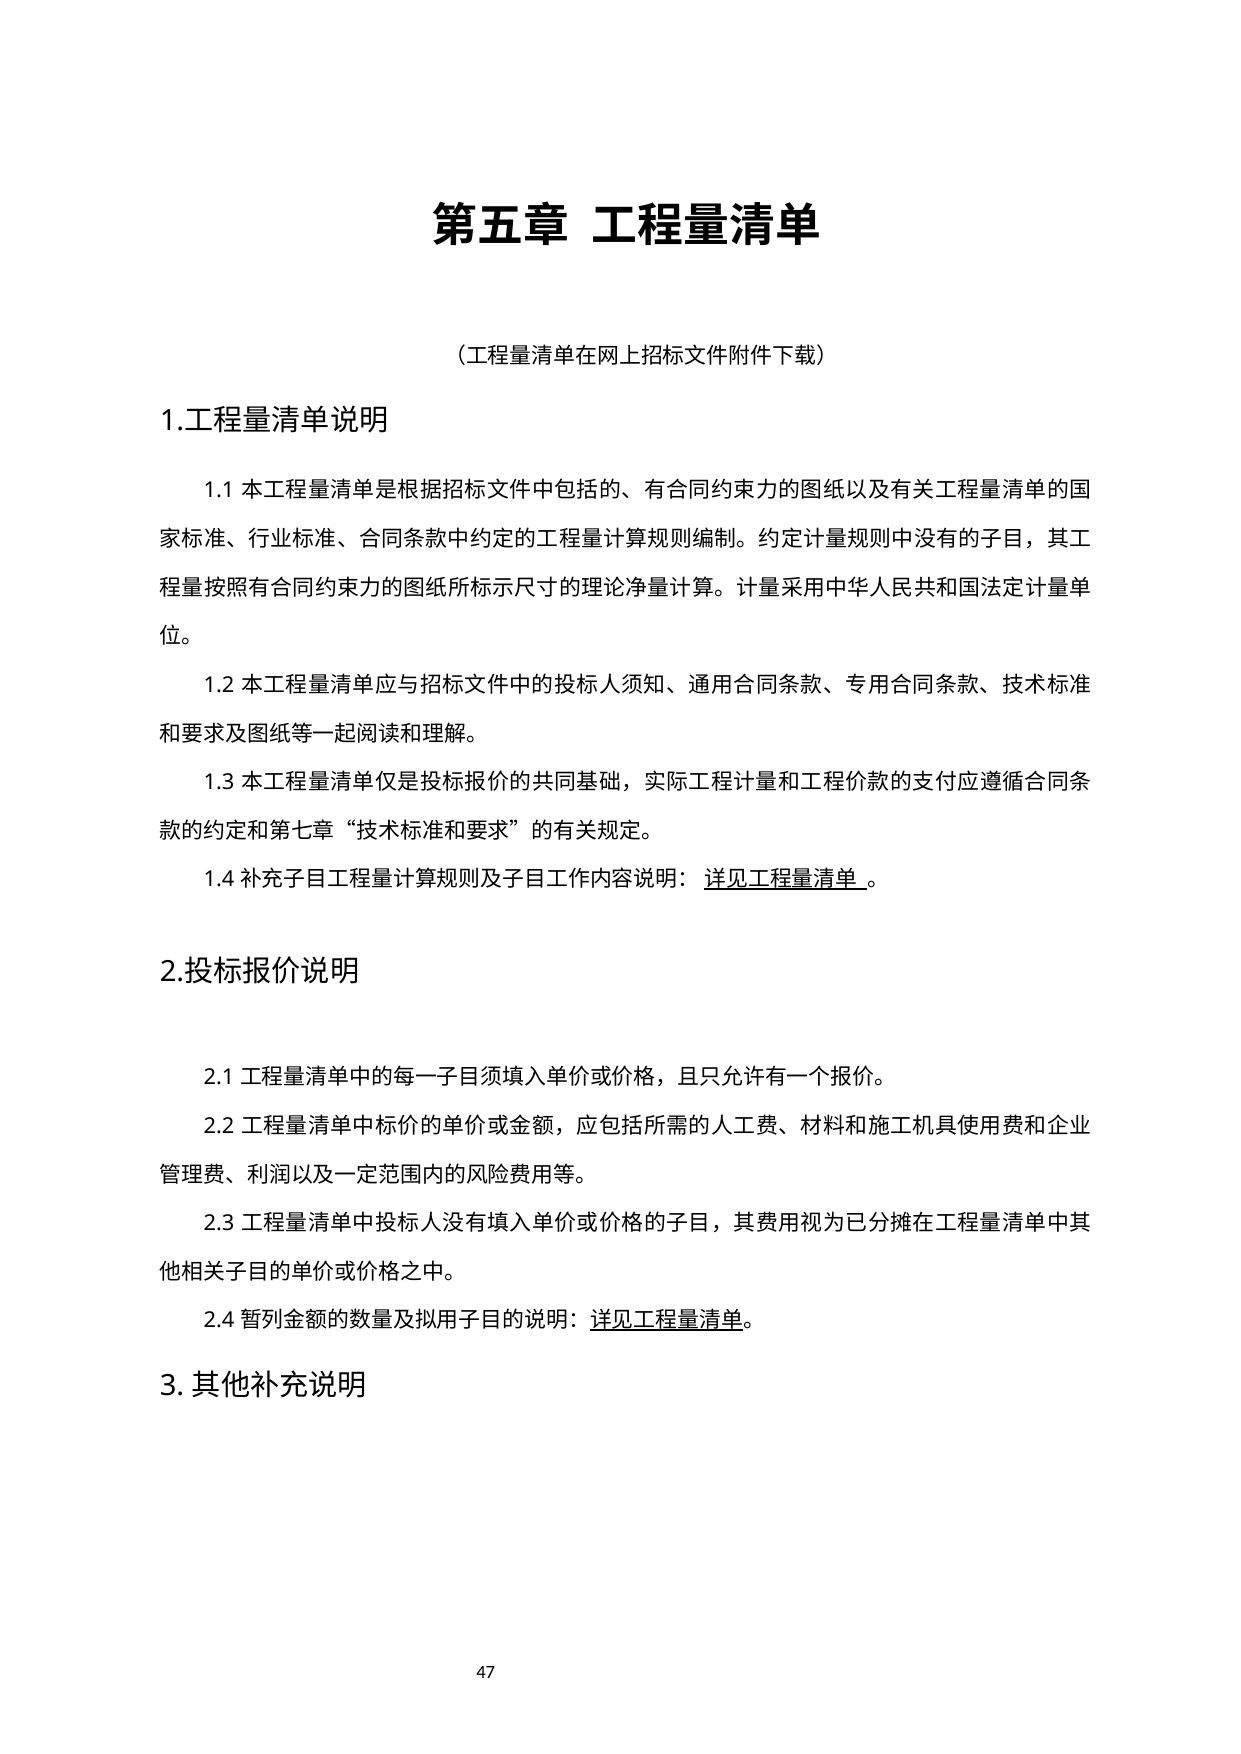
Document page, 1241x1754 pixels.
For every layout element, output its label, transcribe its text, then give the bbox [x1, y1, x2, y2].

text 2.4 暂列金额的数量及拟用子目的说明：详见工程量清单。 [159, 1302, 1093, 1334]
text 1.1 本工程量清单是根据招标文件中包括的、有合同约束力的图纸以及有关工程量清单的国家标准、行业标准、合同条款中约定的工程量计算规则编制。约定计量规则中没有的子目，其工程量按照有合同约束力的图纸所标示尺寸的理论净量计算。计量采用中华人民共和国法定计量单位。 [159, 472, 1093, 651]
text 2.2 工程量清单中标价的单价或金额，应包括所需的人工费、材料和施工机具使用费和企业管理费、利润以及一定范围内的风险费用等。 [159, 1107, 1093, 1189]
subtitle 工程量清单 [159, 172, 1093, 270]
text 1.3 本工程量清单仅是投标报价的共同基础，实际工程计量和工程价款的支付应遵循合同条款的约定和第七章“技术标准和要求”的有关规定。 [159, 763, 1093, 845]
text 1.2 本工程量清单应与招标文件中的投标人须知、通用合同条款、专用合同条款、技术标准和要求及图纸等一起阅读和理解。 [159, 666, 1093, 748]
text 1.4 补充子目工程量计算规则及子目工作内容说明： 详见工程量清单 。 [159, 861, 1093, 893]
text 2.3 工程量清单中投标人没有填入单价或价格的子目，其费用视为已分摊在工程量清单中其他相关子目的单价或价格之中。 [159, 1204, 1093, 1286]
subtitle 2.投标报价说明 [159, 936, 1093, 1001]
text 2.1 工程量清单中的每一子目须填入单价或价格，且只允许有一个报价。 [159, 1059, 1093, 1092]
text 3. 其他补充说明 [159, 1350, 1093, 1415]
text （工程量清单在网上招标文件附件下载） [159, 337, 1093, 370]
text 1.工程量清单说明 [159, 386, 1093, 451]
